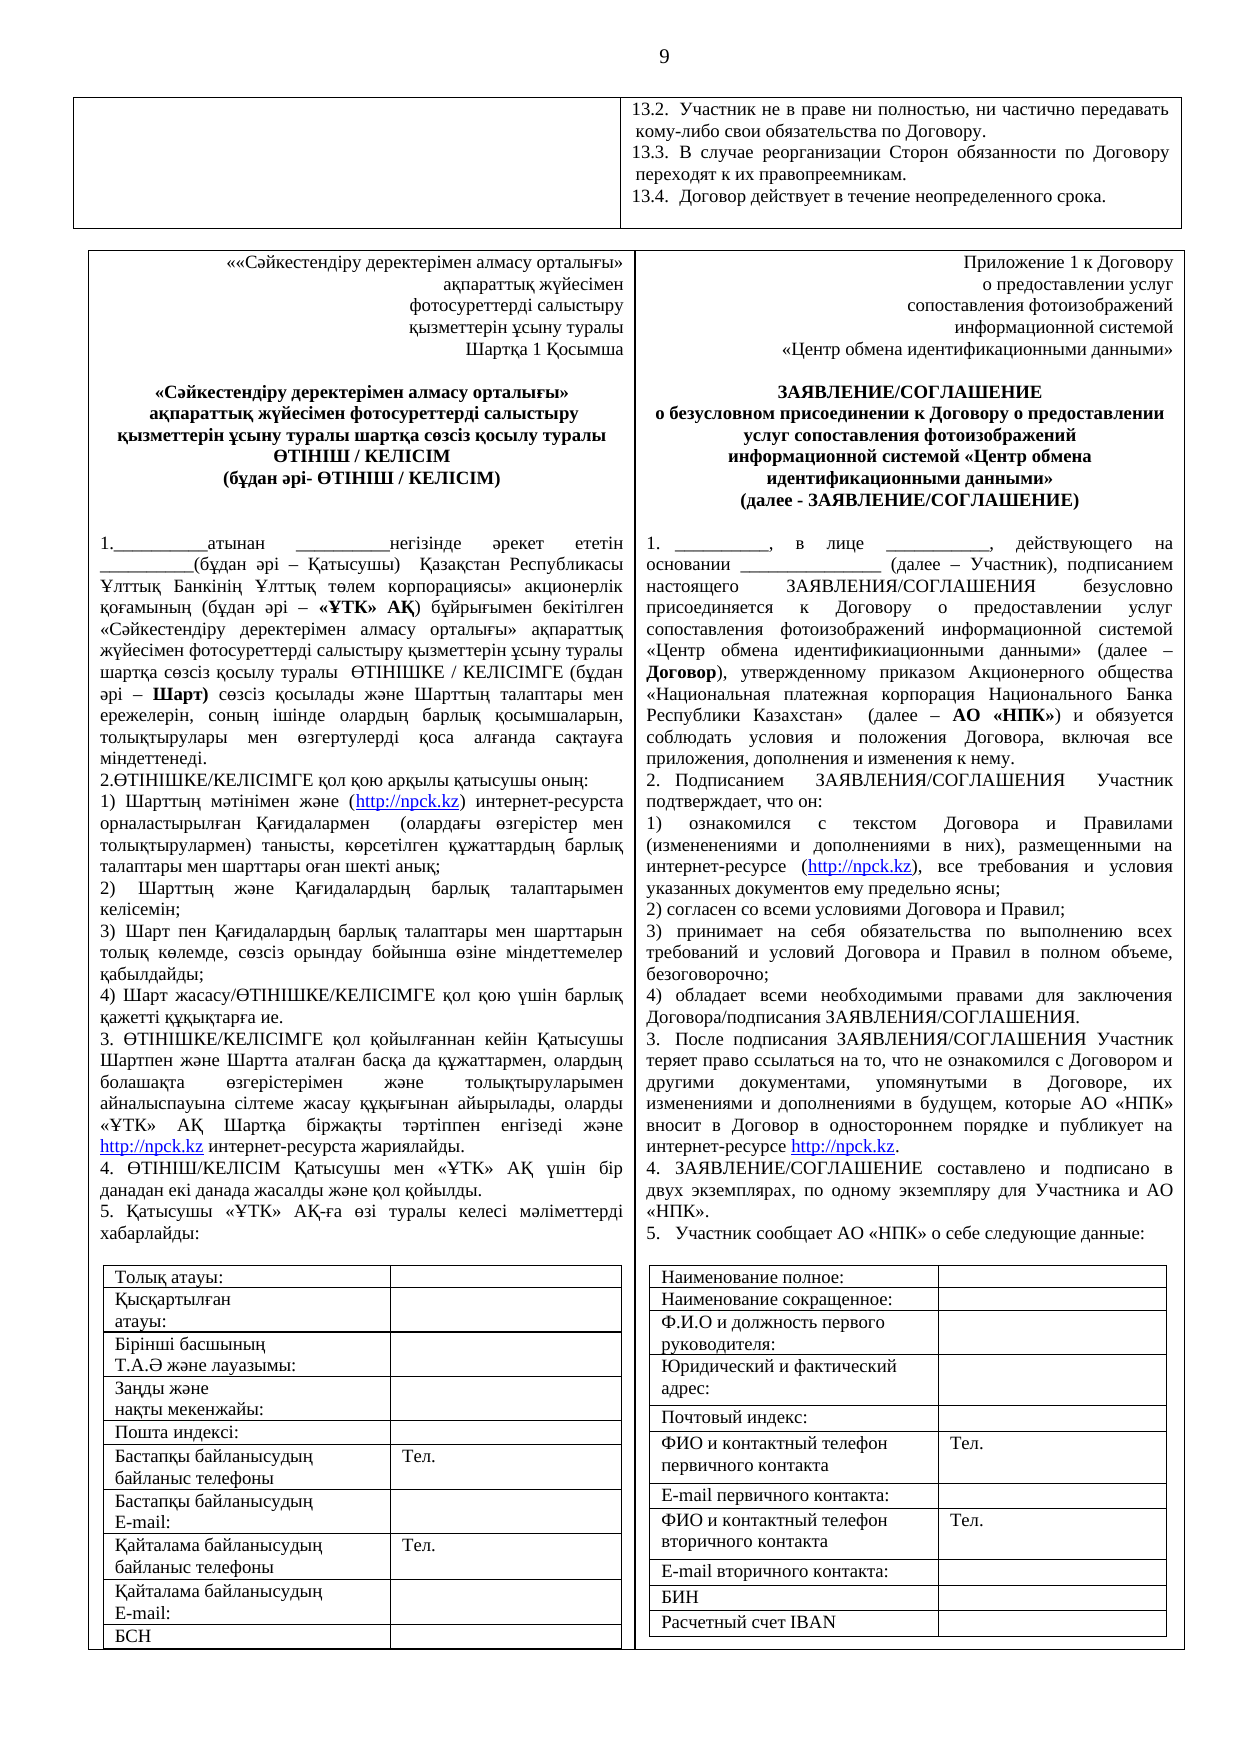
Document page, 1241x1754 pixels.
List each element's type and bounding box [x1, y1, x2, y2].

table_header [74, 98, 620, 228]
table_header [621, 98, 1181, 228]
table_header [636, 251, 1184, 1649]
table_header [89, 251, 634, 1649]
